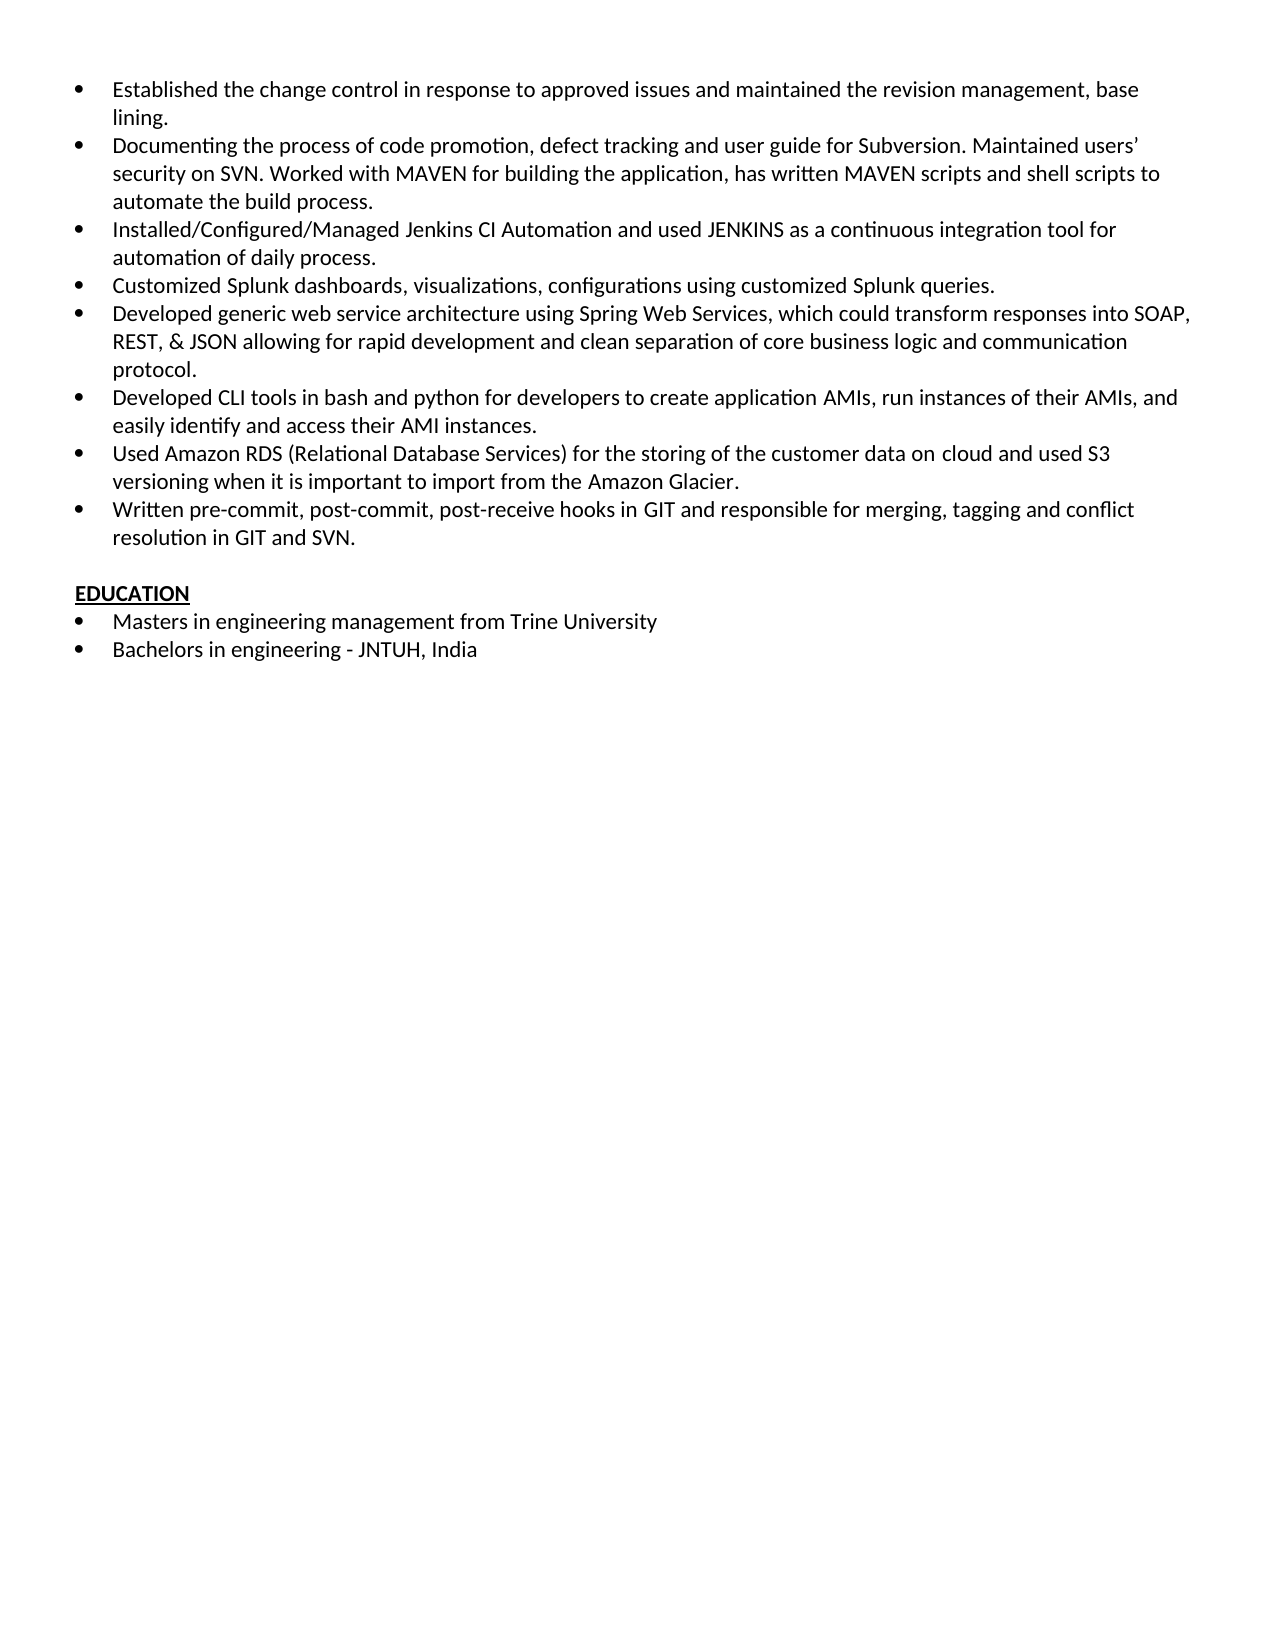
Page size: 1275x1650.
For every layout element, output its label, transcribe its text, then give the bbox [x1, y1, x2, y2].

list Masters in engineering management from Trine University [75, 607, 1200, 635]
list Established the change control in response to approved issues and maintained the revision management, base lining. [75, 75, 1200, 131]
list Installed/Configured/Managed Jenkins CI Automation and used JENKINS as a continuous integration tool for automation of daily process. [75, 215, 1200, 271]
list Used Amazon RDS (Relational Database Services) for the storing of the customer data on cloud and used S3 versioning when it is important to import from the Amazon Glacier. [75, 439, 1200, 495]
text EDUCATION [75, 579, 1200, 607]
list Documenting the process of code promotion, defect tracking and user guide for Subversion. Maintained users’ security on SVN. Worked with MAVEN for building the application, has written MAVEN scripts and shell scripts to automate the build process. [75, 131, 1200, 215]
list Written pre-commit, post-commit, post-receive hooks in GIT and responsible for merging, tagging and conflict resolution in GIT and SVN. [75, 495, 1200, 551]
list Developed CLI tools in bash and python for developers to create application AMIs, run instances of their AMIs, and easily identify and access their AMI instances. [75, 383, 1200, 439]
list Bachelors in engineering - JNTUH, India [75, 635, 1200, 663]
list Developed generic web service architecture using Spring Web Services, which could transform responses into SOAP, REST, & JSON allowing for rapid development and clean separation of core business logic and communication protocol. [75, 299, 1200, 383]
list Customized Splunk dashboards, visualizations, configurations using customized Splunk queries. [75, 271, 1200, 299]
